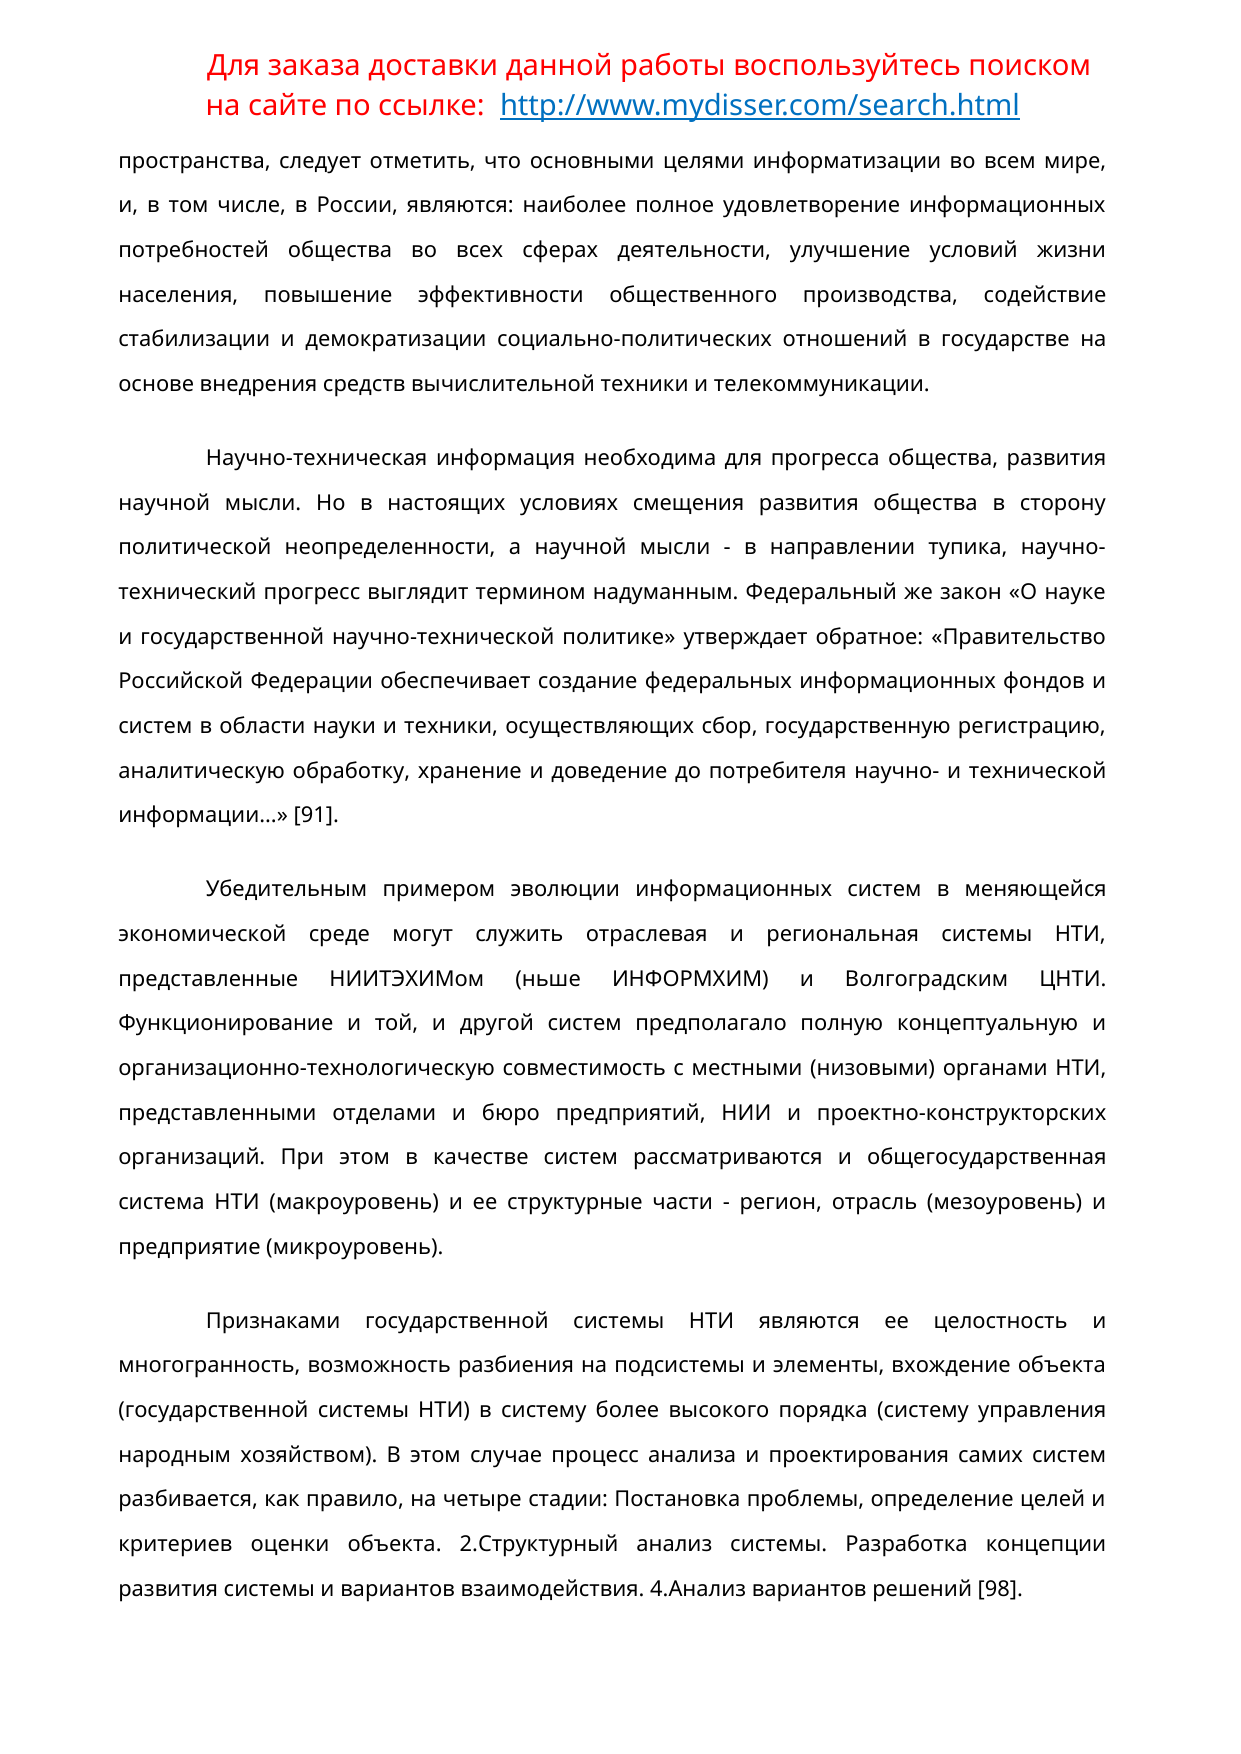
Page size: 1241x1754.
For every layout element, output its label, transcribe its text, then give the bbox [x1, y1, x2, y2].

text Признаками государственной системы НТИ являются ее целостность и многогранность, возможность разбиения на подсистемы и элементы, вхождение объекта (государственной системы НТИ) в систему более высокого порядка (систему управления народным хозяйством). В этом случае процесс анализа и проектирования самих систем разбивается, как правило, на четыре стадии: Постановка проблемы, определение целей и критериев оценки объекта. 2.Структурный анализ системы. Разработка концепции развития системы и вариантов взаимодействия. 4.Анализ вариантов решений [98]. [118, 1304, 1107, 1602]
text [118, 144, 1107, 398]
text Убедительным примером эволюции информационных систем в меняющейся экономической среде могут служить отраслевая и региональная системы НТИ, представленные НИИТЭХИМом (ньше ИНФОРМХИМ) и Волгоградским ЦНТИ. Функционирование и той, и другой систем предполагало полную концептуальную и организационно-технологическую совместимость с местными (низовыми) органами НТИ, представленными отделами и бюро предприятий, НИИ и проектно-конструкторских организаций. При этом в качестве систем рассматриваются и общегосударственная система НТИ (макроуровень) и ее структурные части - регион, отрасль (мезоуровень) и предприятие (микроуровень). [118, 873, 1107, 1261]
text Научно-техническая информация необходима для прогресса общества, развития научной мысли. Но в настоящих условиях смещения развития общества в сторону политической неопределенности, а научной мысли - в направлении тупика, научно-технический прогресс выглядит термином надуманным. Федеральный же закон «О науке и государственной научно-технической политике» утверждает обратное: «Правительство Российской Федерации обеспечивает создание федеральных информационных фондов и систем в области науки и техники, осуществляющих сбор, государственную регистрацию, аналитическую обработку, хранение и доведение до потребителя научно- и технической информации...» [91]. [118, 442, 1107, 829]
